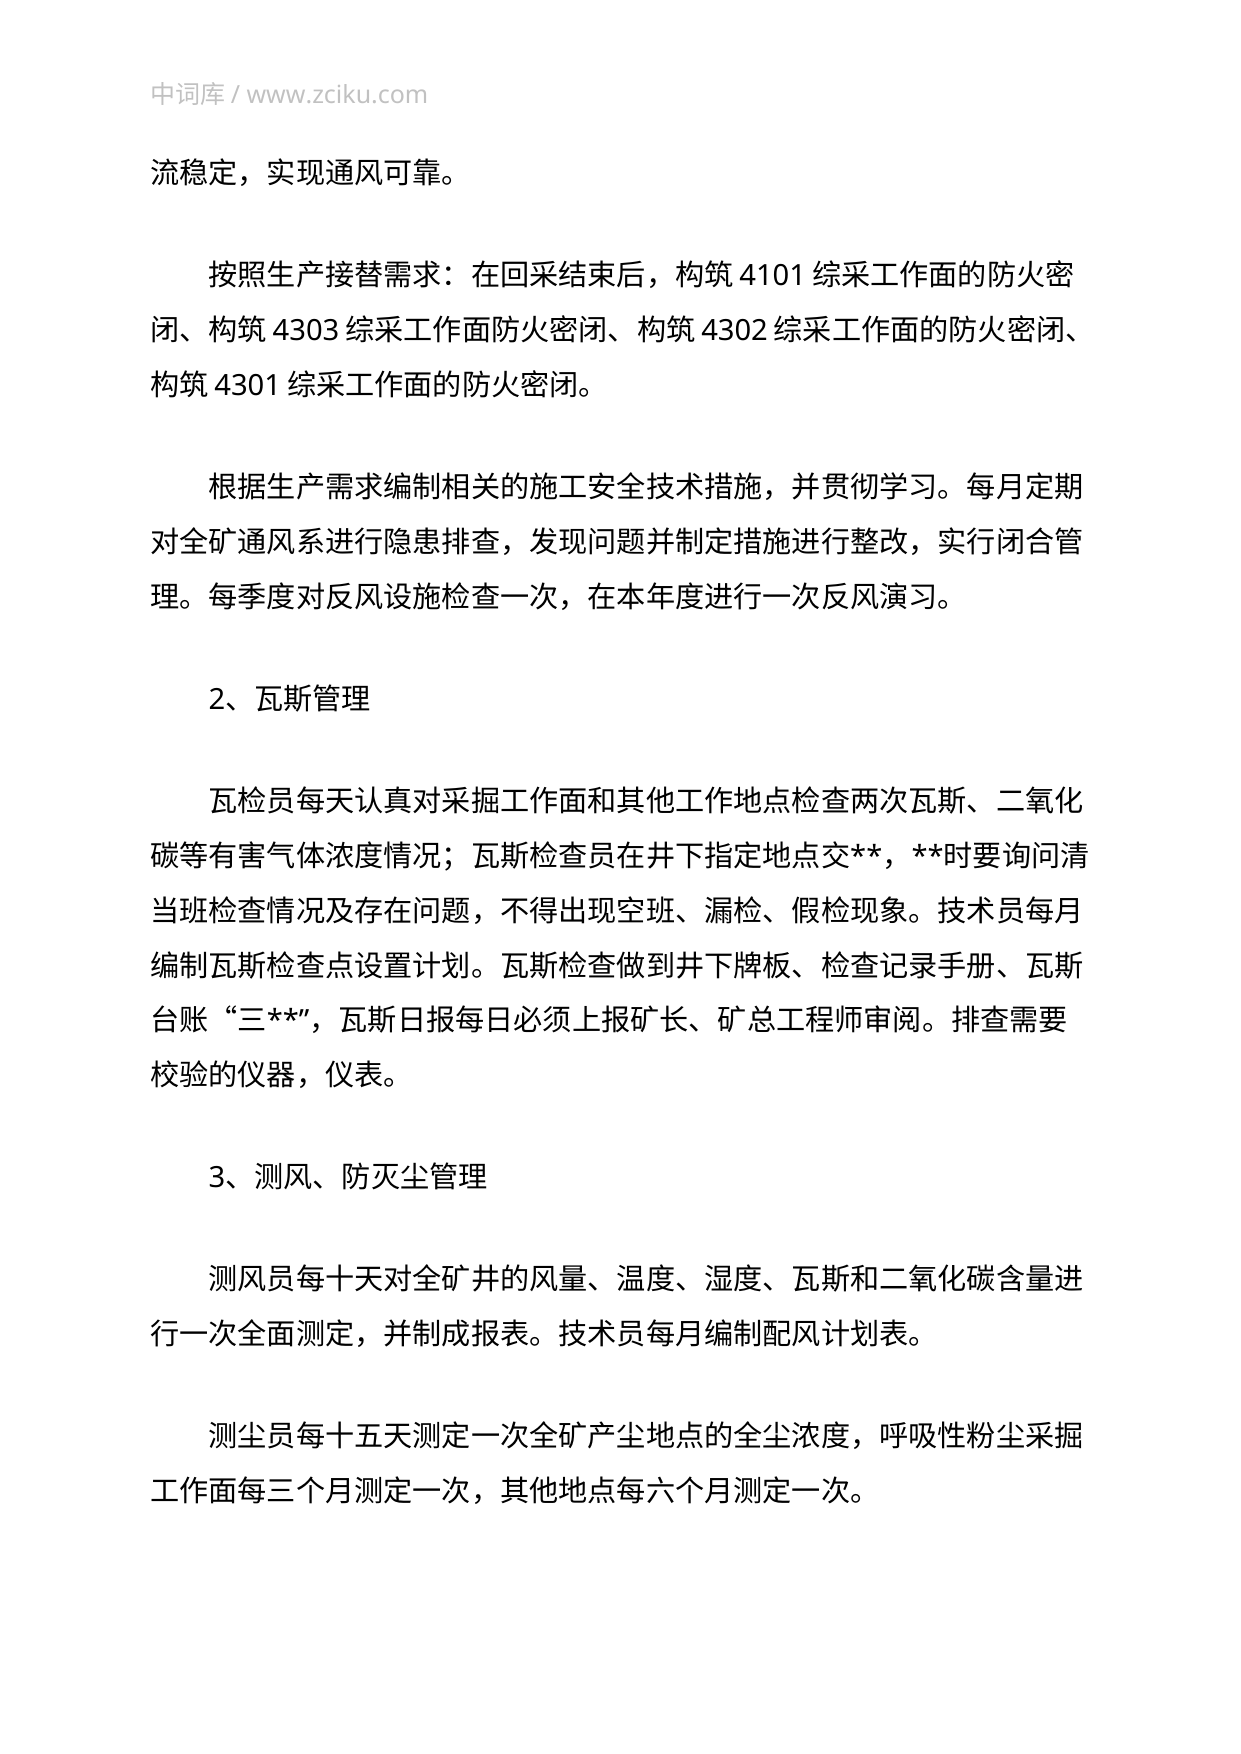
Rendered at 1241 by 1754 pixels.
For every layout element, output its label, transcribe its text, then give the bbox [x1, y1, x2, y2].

text 根据生产需求编制相关的施工安全技术措施，并贯彻学习。每月定期对全矿通风系进行隐患排查，发现问题并制定措施进行整改，实行闭合管理。每季度对反风设施检查一次，在本年度进行一次反风演习。 [150, 464, 1090, 616]
text 测风员每十天对全矿井的风量、温度、湿度、瓦斯和二氧化碳含量进行一次全面测定，并制成报表。技术员每月编制配风计划表。 [150, 1256, 1090, 1353]
text 测尘员每十五天测定一次全矿产尘地点的全尘浓度，呼吸性粉尘采掘工作面每三个月测定一次，其他地点每六个月测定一次。 [150, 1412, 1090, 1509]
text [150, 150, 1090, 192]
text 瓦检员每天认真对采掘工作面和其他工作地点检查两次瓦斯、二氧化碳等有害气体浓度情况；瓦斯检查员在井下指定地点交**，**时要询问清当班检查情况及存在问题，不得出现空班、漏检、假检现象。技术员每月编制瓦斯检查点设置计划。瓦斯检查做到井下牌板、检查记录手册、瓦斯台账“三**”，瓦斯日报每日必须上报矿长、矿总工程师审阅。排查需要校验的仪器，仪表。 [150, 777, 1090, 1094]
text 按照生产接替需求：在回采结束后，构筑4101综采工作面的防火密闭、构筑4303综采工作面防火密闭、构筑4302综采工作面的防火密闭、构筑4301综采工作面的防火密闭。 [150, 252, 1090, 404]
text 2、瓦斯管理 [150, 675, 1090, 718]
text 3、测风、防灭尘管理 [150, 1154, 1090, 1196]
